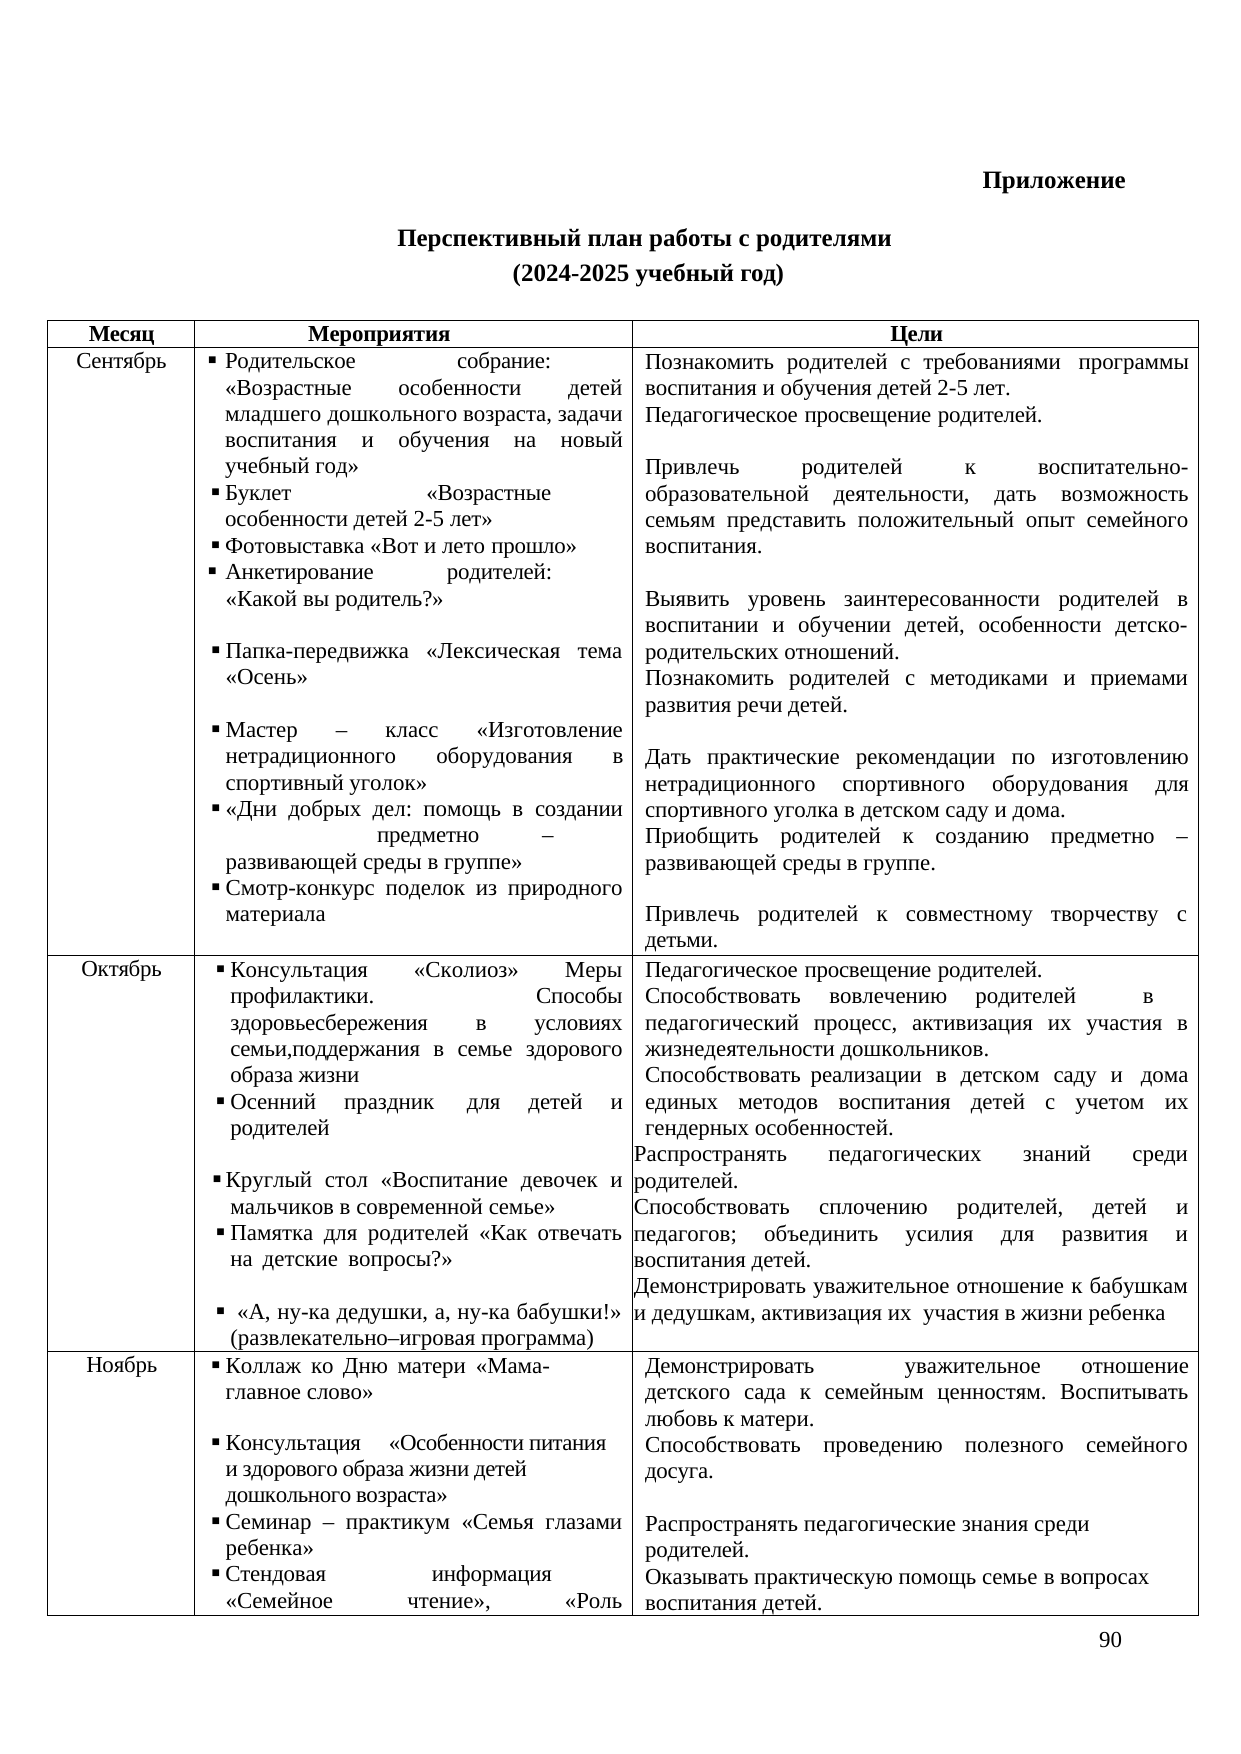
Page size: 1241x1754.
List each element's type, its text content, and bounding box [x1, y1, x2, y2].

table_cell Познакомить родителей с требованиями программы воспитания и обучения детей 2-5 лет. Педагогическое просвещение родителей. Привлечь родителей к воспитательно- образовательной деятельности, дать возможность семьям представить положительный опыт семейного воспитания. Выявить уровень заинтересованности родителей в воспитании и обучении детей, особенности детско- родительских отношений. Познакомить родителей с методиками и приемами развития речи детей. Дать практические рекомендации по изготовлению нетрадиционного спортивного оборудования для спортивного уголка в детском саду и дома. Приобщить родителей к созданию предметно – развивающей среды в группе. Привлечь родителей к совместному творчеству с детьми. [633, 348, 1198, 955]
table_cell Консультация «Сколиоз» Меры профилактики. Способы здоровьесбережения в условиях семьи,поддержания в семье здорового образа жизни Осенний праздник для детей и родителей Круглый стол «Воспитание девочек и мальчиков в современной семье» Памятка для родителей «Как отвечать на детские вопросы?» «А, ну-ка дедушки, а, ну-ка бабушки!» (развлекательно–игровая программа) [195, 956, 632, 1351]
table_cell Ноябрь [48, 1352, 194, 1615]
table_cell Октябрь [48, 956, 194, 1351]
table_cell Сентябрь [48, 348, 194, 955]
table_cell Родительское собрание: «Возрастные особенности детей младшего дошкольного возраста, задачи воспитания и обучения на новый учебный год» Буклет «Возрастные особенности детей 2-5 лет» Фотовыставка «Вот и лето прошло» Анкетирование родителей: «Какой вы родитель?» Папка-передвижка «Лексическая тема «Осень» Мастер – класс «Изготовление нетрадиционного оборудования в спортивный уголок» «Дни добрых дел: помощь в создании предметно – развивающей среды в группе» Смотр-конкурс поделок из природного материала [195, 348, 632, 955]
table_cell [195, 1352, 632, 1615]
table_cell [633, 1352, 1198, 1615]
text (2024-2025 учебный год) [163, 258, 1134, 287]
table_header Месяц [48, 321, 194, 347]
text Приложение [397, 143, 1126, 200]
table_cell Педагогическое просвещение родителей. Способствовать вовлечению родителей в педагогический процесс, активизация их участия в жизнедеятельности дошкольников. Способствовать реализации в детском саду и дома единых методов воспитания детей с учетом их гендерных особенностей. Распространять педагогических знаний среди родителей. Способствовать сплочению родителей, детей и педагогов; объединить усилия для развития и воспитания детей. Демонстрировать уважительное отношение к бабушкам и дедушкам, активизация их участия в жизни ребенка [633, 956, 1198, 1351]
text Перспективный план работы с родителями [397, 201, 1126, 258]
table_header Мероприятия [195, 321, 632, 347]
table_header Цели [633, 321, 1198, 347]
